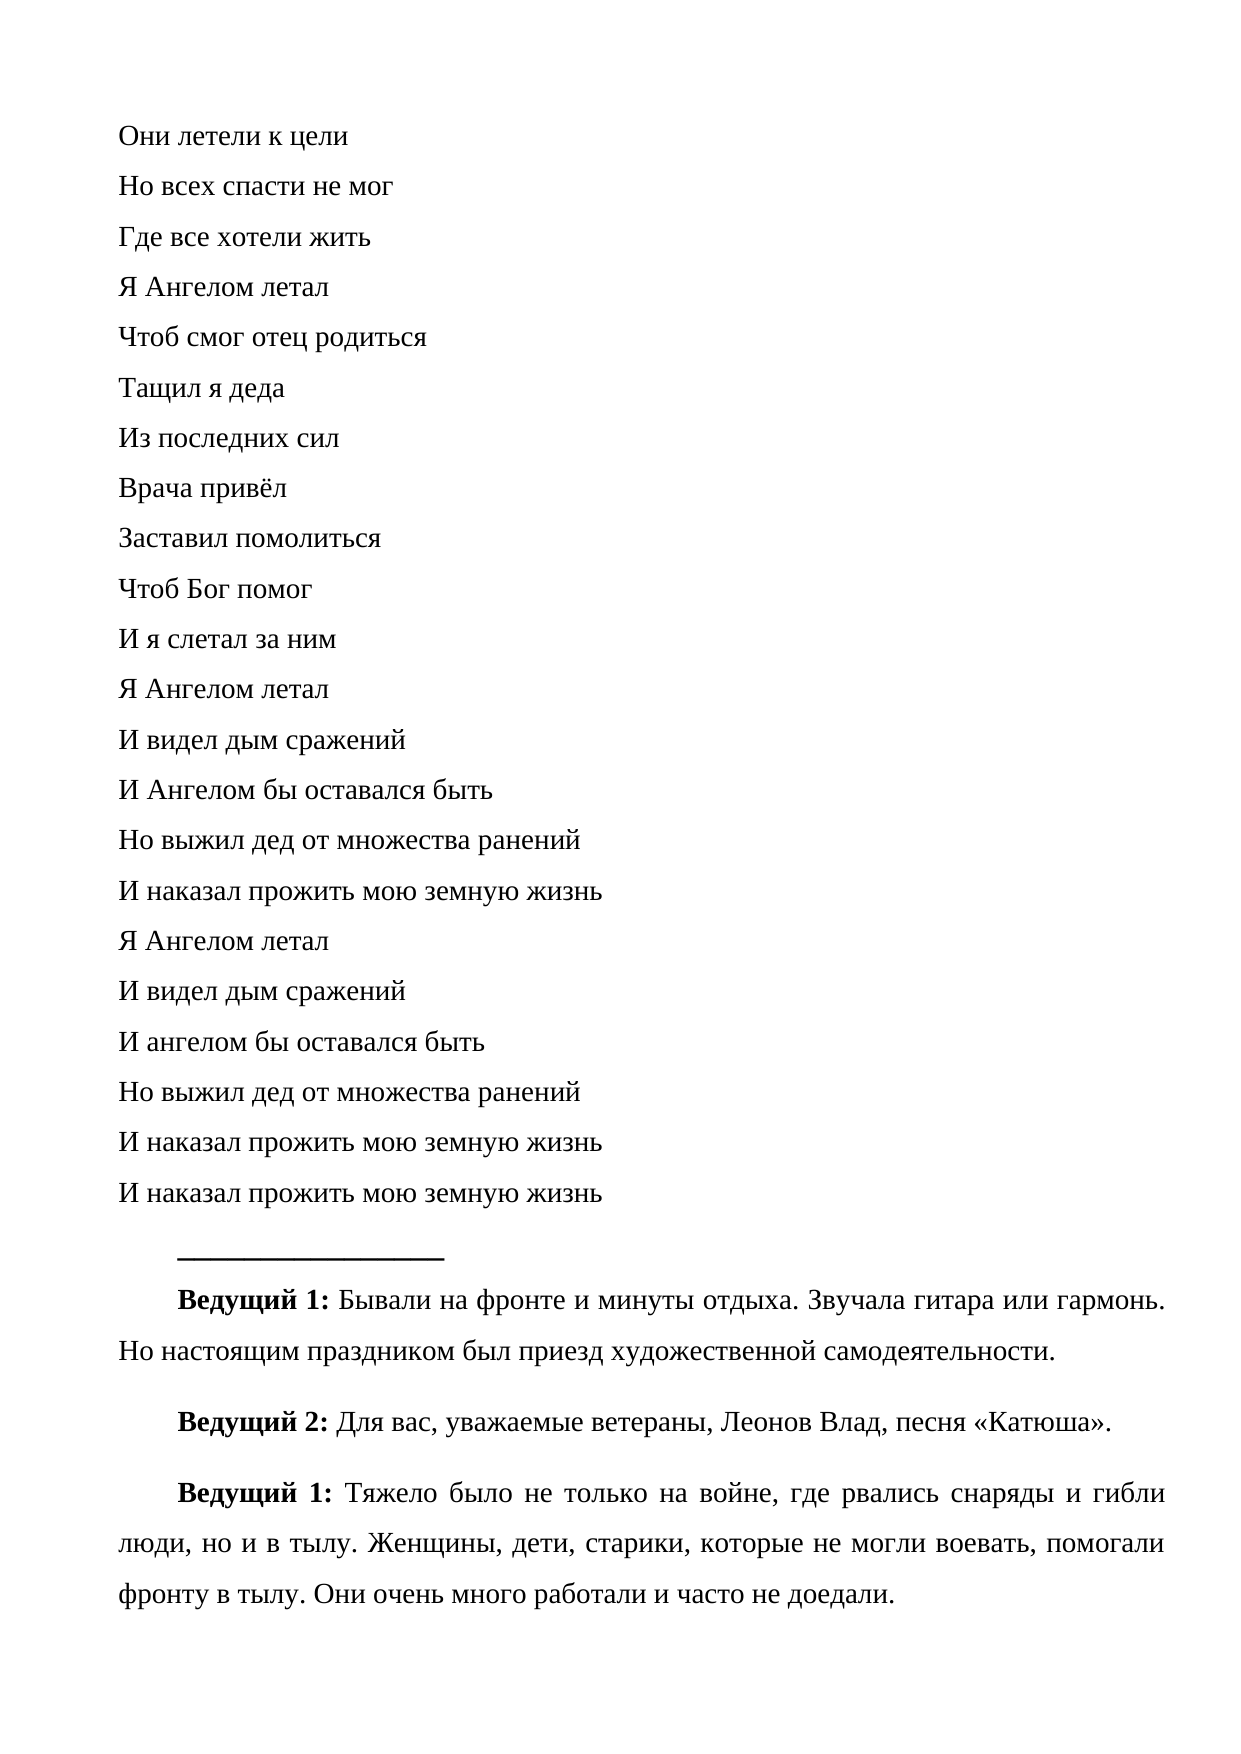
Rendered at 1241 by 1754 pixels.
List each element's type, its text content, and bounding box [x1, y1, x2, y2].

text Ведущий 1: Тяжело было не только на войне, где рвались снаряды и гибли люди, но и в тылу. Женщины, дети, старики, которые не могли воевать, помогали фронту в тылу. Они очень много работали и часто не доедали. [118, 1475, 1167, 1609]
text Ведущий 1: Бывали на фронте и минуты отдыха. Звучала гитара или гармонь. Но настоящим праздником был приезд художественной самодеятельности. [118, 1282, 1167, 1366]
text Ведущий 2: Для вас, уважаемые ветераны, Леонов Влад, песня «Катюша». [118, 1404, 1167, 1437]
text ________________ [118, 1225, 1167, 1263]
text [118, 118, 1167, 1208]
